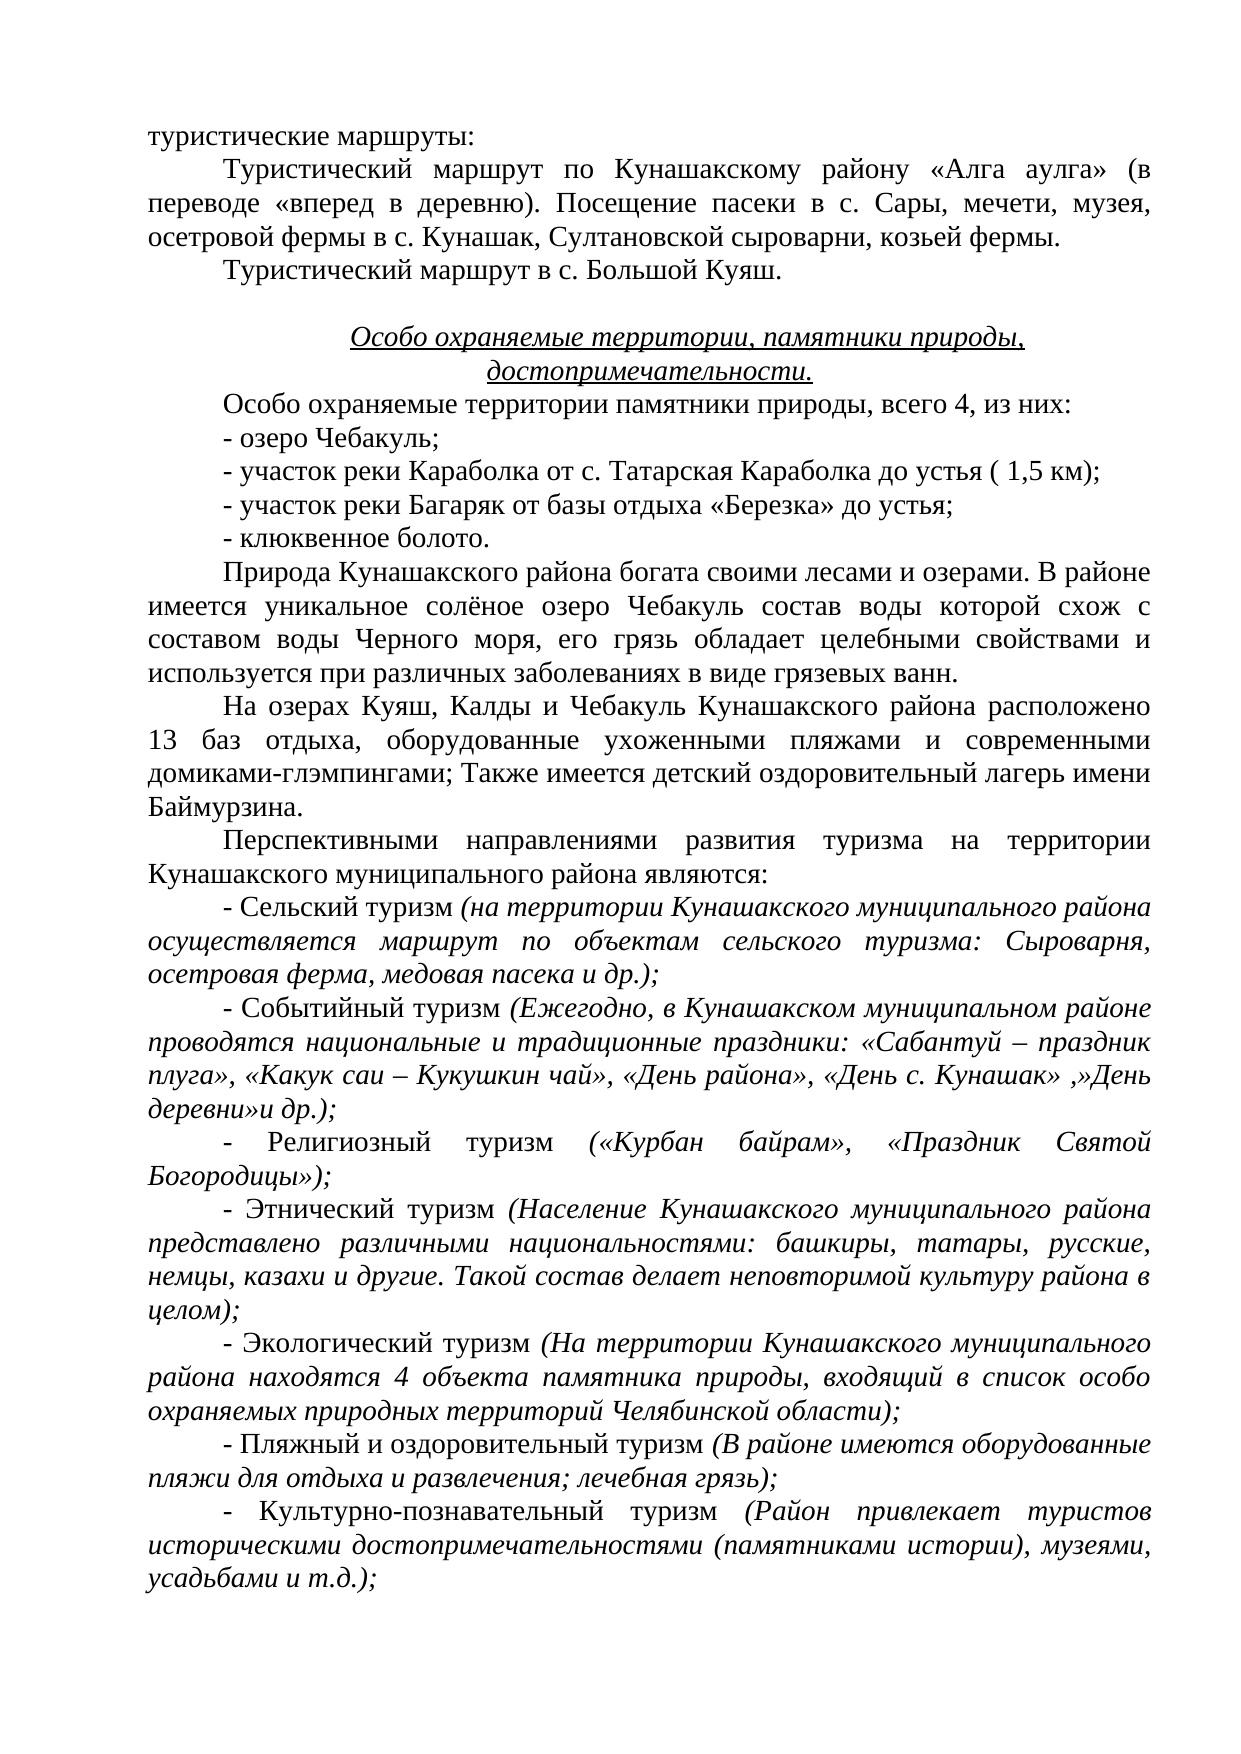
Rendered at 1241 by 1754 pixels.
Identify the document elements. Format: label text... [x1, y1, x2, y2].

text Особо охраняемые территории, памятники природы, достопримечательности. [148, 319, 1152, 386]
text - Религиозный туризм («Курбан байрам», «Праздник Святой Богородицы»); [148, 1124, 1152, 1191]
text - Культурно-познавательный туризм (Район привлекает туристов историческими достопримечательностями (памятниками истории), музеями, усадьбами и т.д.); [148, 1493, 1152, 1594]
text - Пляжный и оздоровительный туризм (В районе имеются оборудованные пляжи для отдыха и развлечения; лечебная грязь); [148, 1426, 1152, 1493]
text - Экологический туризм (На территории Кунашакского муниципального района находятся 4 объекта памятника природы, входящий в список особо охраняемых природных территорий Челябинской области); [148, 1326, 1152, 1426]
text - Этнический туризм (Население Кунашакского муниципального района представлено различными национальностями: башкиры, татары, русские, немцы, казахи и другие. Такой состав делает неповторимой культуру района в целом); [148, 1191, 1152, 1326]
text Туристический маршрут по Кунашакскому району «Алга аулга» (в переводе «вперед в деревню). Посещение пасеки в с. Сары, мечети, музея, осетровой фермы в с. Кунашак, Султановской сыроварни, козьей фермы. [148, 152, 1152, 252]
text Перспективными направлениями развития туризма на территории Кунашакского муниципального района являются: [148, 822, 1152, 889]
text - участок реки Караболка от с. Татарская Караболка до устья ( ); [148, 453, 1152, 487]
text Природа Кунашакского района богата своими лесами и озерами. В районе имеется уникальное солёное озеро Чебакуль состав воды которой схож с составом воды Черного моря, его грязь обладает целебными свойствами и используется при различных заболеваниях в виде грязевых ванн. [148, 554, 1152, 688]
text Туристический маршрут в с. Большой Куяш. [148, 252, 1152, 286]
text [148, 118, 1152, 152]
text - Событийный туризм (Ежегодно, в Кунашакском муниципальном районе проводятся национальные и традиционные праздники: «Сабантуй – праздник плуга», «Какук саи – Кукушкин чай», «День района», «День с. Кунашак» ,»День деревни»и др.); [148, 990, 1152, 1124]
text - Сельский туризм (на территории Кунашакского муниципального района осуществляется маршрут по объектам сельского туризма: Сыроварня, осетровая ферма, медовая пасека и др.); [148, 889, 1152, 990]
text - клюквенное болото. [148, 521, 1152, 554]
text - участок реки Багаряк от базы отдыха «Березка» до устья; [148, 487, 1152, 521]
text Особо охраняемые территории памятники природы, всего 4, из них: [148, 386, 1152, 420]
text На озерах Куяш, Калды и Чебакуль Кунашакского района расположено 13 баз отдыха, оборудованные ухоженными пляжами и современными домиками-глэмпингами; Также имеется детский оздоровительный лагерь имени Баймурзина. [148, 688, 1152, 822]
text - озеро Чебакуль; [148, 420, 1152, 453]
